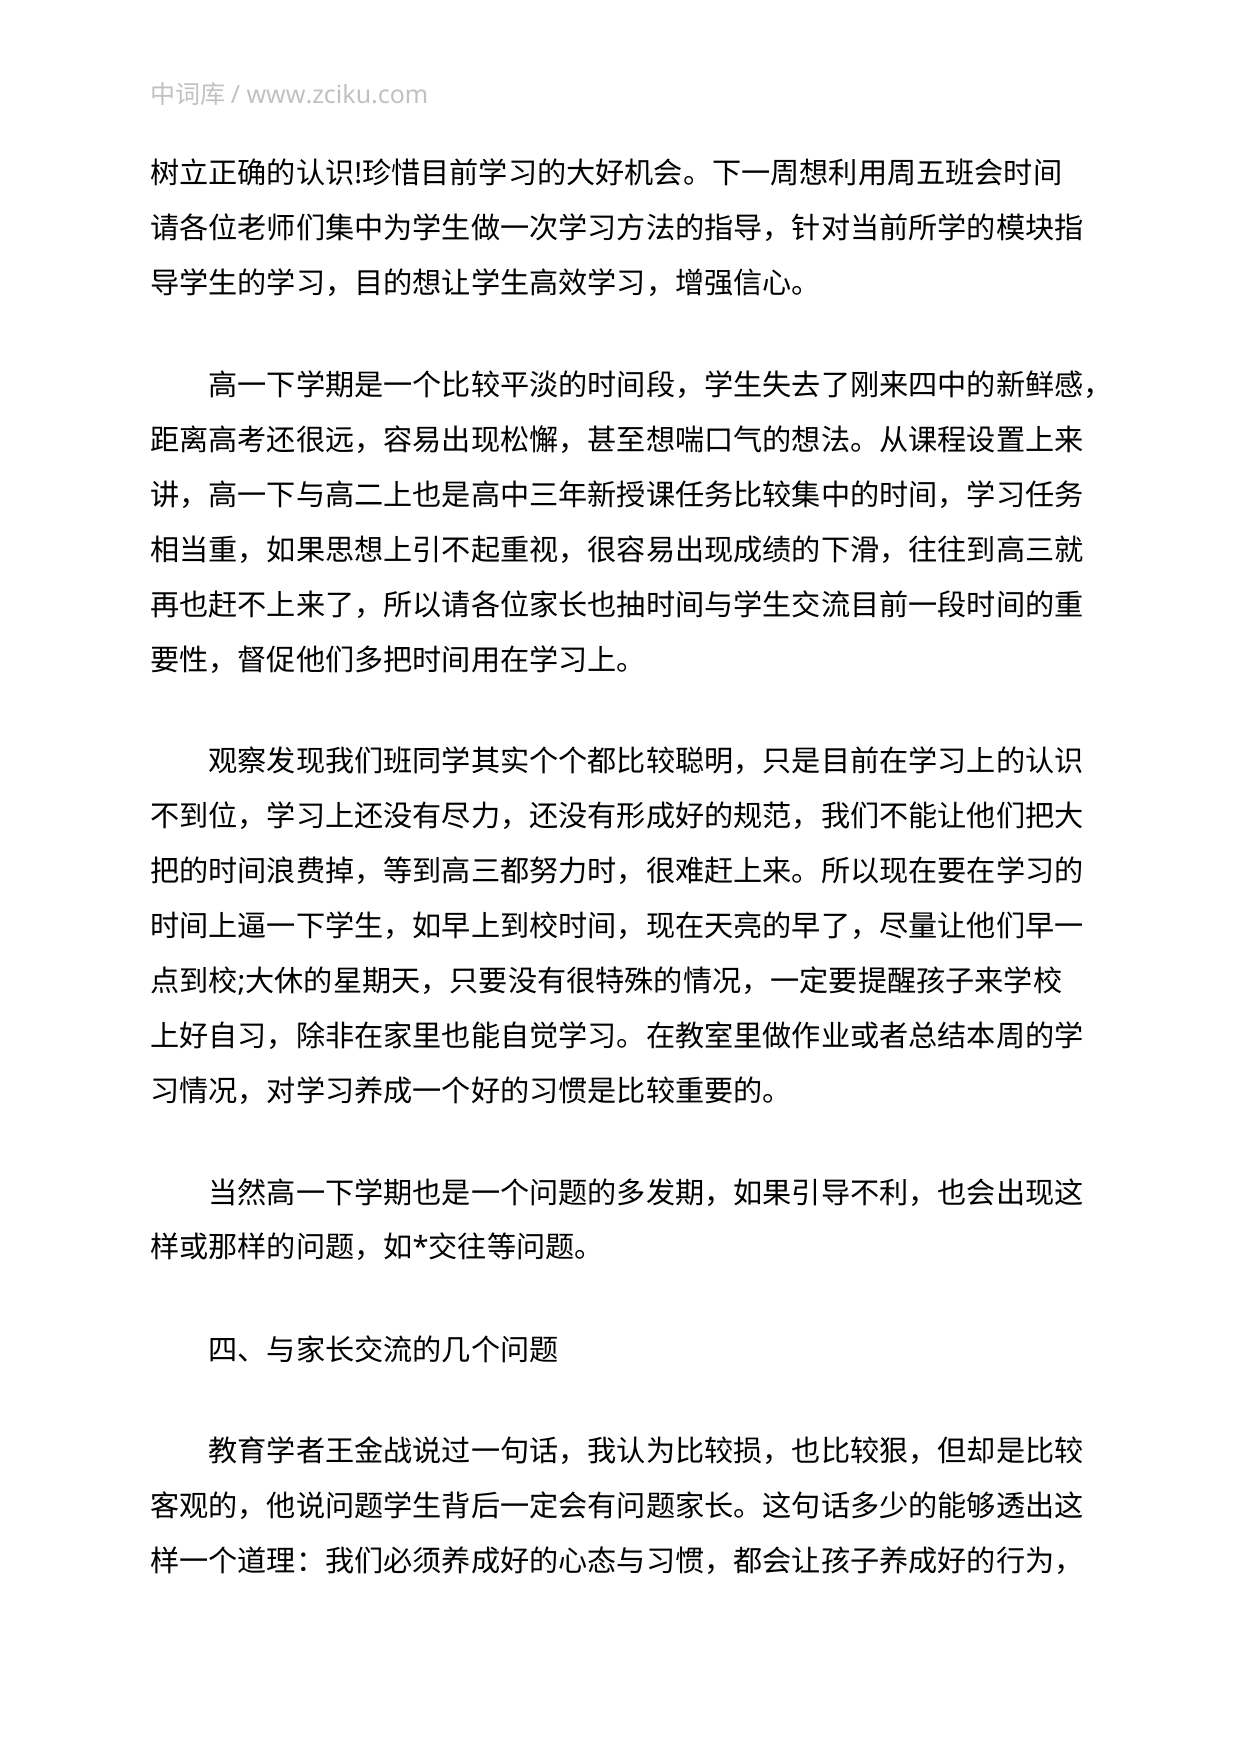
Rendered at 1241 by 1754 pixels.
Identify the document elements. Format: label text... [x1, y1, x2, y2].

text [150, 150, 1090, 302]
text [150, 1428, 1090, 1580]
text 观察发现我们班同学其实个个都比较聪明，只是目前在学习上的认识不到位，学习上还没有尽力，还没有形成好的规范，我们不能让他们把大把的时间浪费掉，等到高三都努力时，很难赶上来。所以现在要在学习的时间上逼一下学生，如早上到校时间，现在天亮的早了，尽量让他们早一点到校;大休的星期天，只要没有很特殊的情况，一定要提醒孩子来学校上好自习，除非在家里也能自觉学习。在教室里做作业或者总结本周的学习情况，对学习养成一个好的习惯是比较重要的。 [150, 738, 1090, 1110]
text 四、与家长交流的几个问题 [150, 1326, 1090, 1368]
text 当然高一下学期也是一个问题的多发期，如果引导不利，也会出现这样或那样的问题，如*交往等问题。 [150, 1169, 1090, 1266]
text 高一下学期是一个比较平淡的时间段，学生失去了刚来四中的新鲜感，距离高考还很远，容易出现松懈，甚至想喘口气的想法。从课程设置上来讲，高一下与高二上也是高中三年新授课任务比较集中的时间，学习任务相当重，如果思想上引不起重视，很容易出现成绩的下滑，往往到高三就再也赶不上来了，所以请各位家长也抽时间与学生交流目前一段时间的重要性，督促他们多把时间用在学习上。 [150, 362, 1090, 678]
